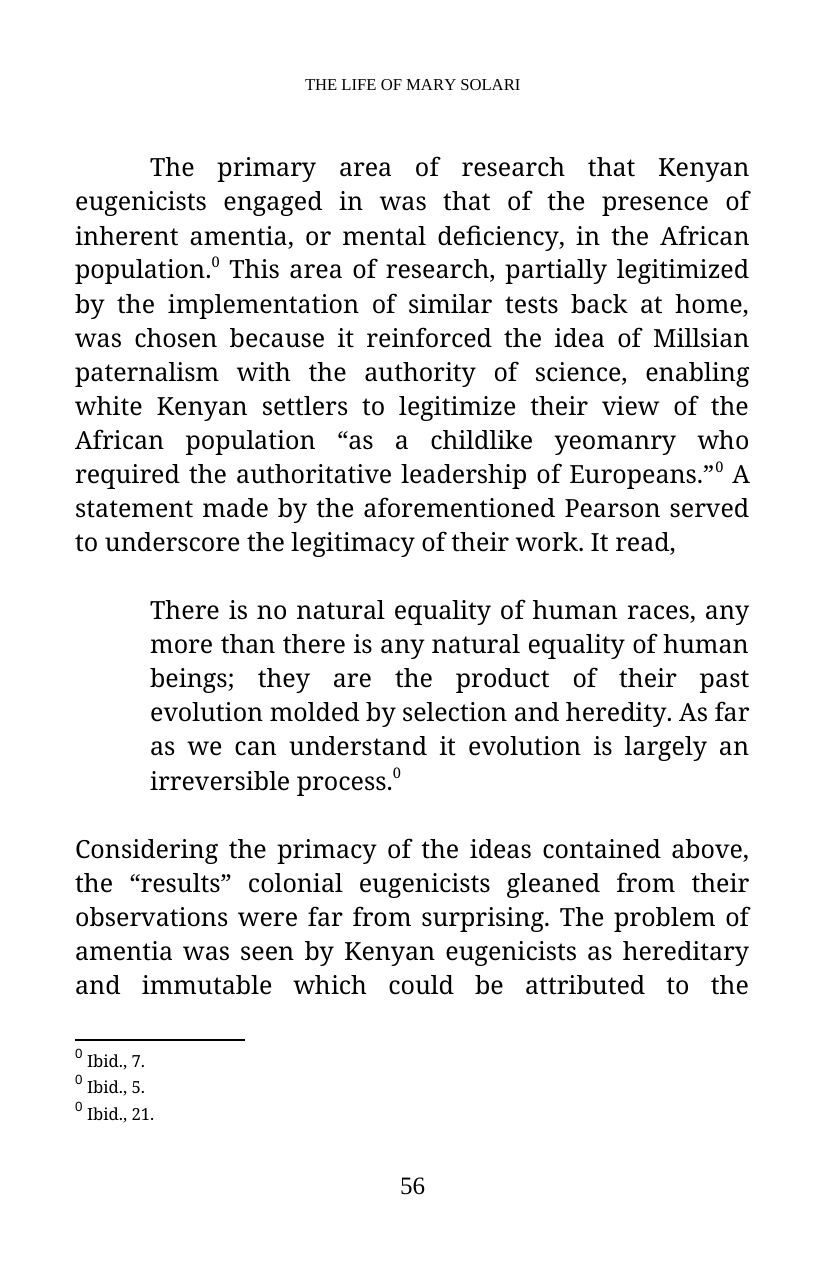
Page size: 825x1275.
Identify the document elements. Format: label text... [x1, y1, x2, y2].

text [75, 831, 750, 1002]
text There is no natural equality of human races, any more than there is any natural equality of human beings; they are the product of their past evolution molded by selection and heredity. As far as we can understand it evolution is largely an irreversible process. [150, 593, 750, 797]
text The primary area of research that Kenyan eugenicists engaged in was that of the presence of inherent amentia, or mental deficiency, in the African population. This area of research, partially legitimized by the implementation of similar tests back at home, was chosen because it reinforced the idea of Millsian paternalism with the authority of science, enabling white Kenyan settlers to legitimize their view of the African population “as a childlike yeomanry who required the authoritative leadership of Europeans.” A statement made by the aforementioned Pearson served to underscore the legitimacy of their work. It read, [75, 150, 750, 559]
